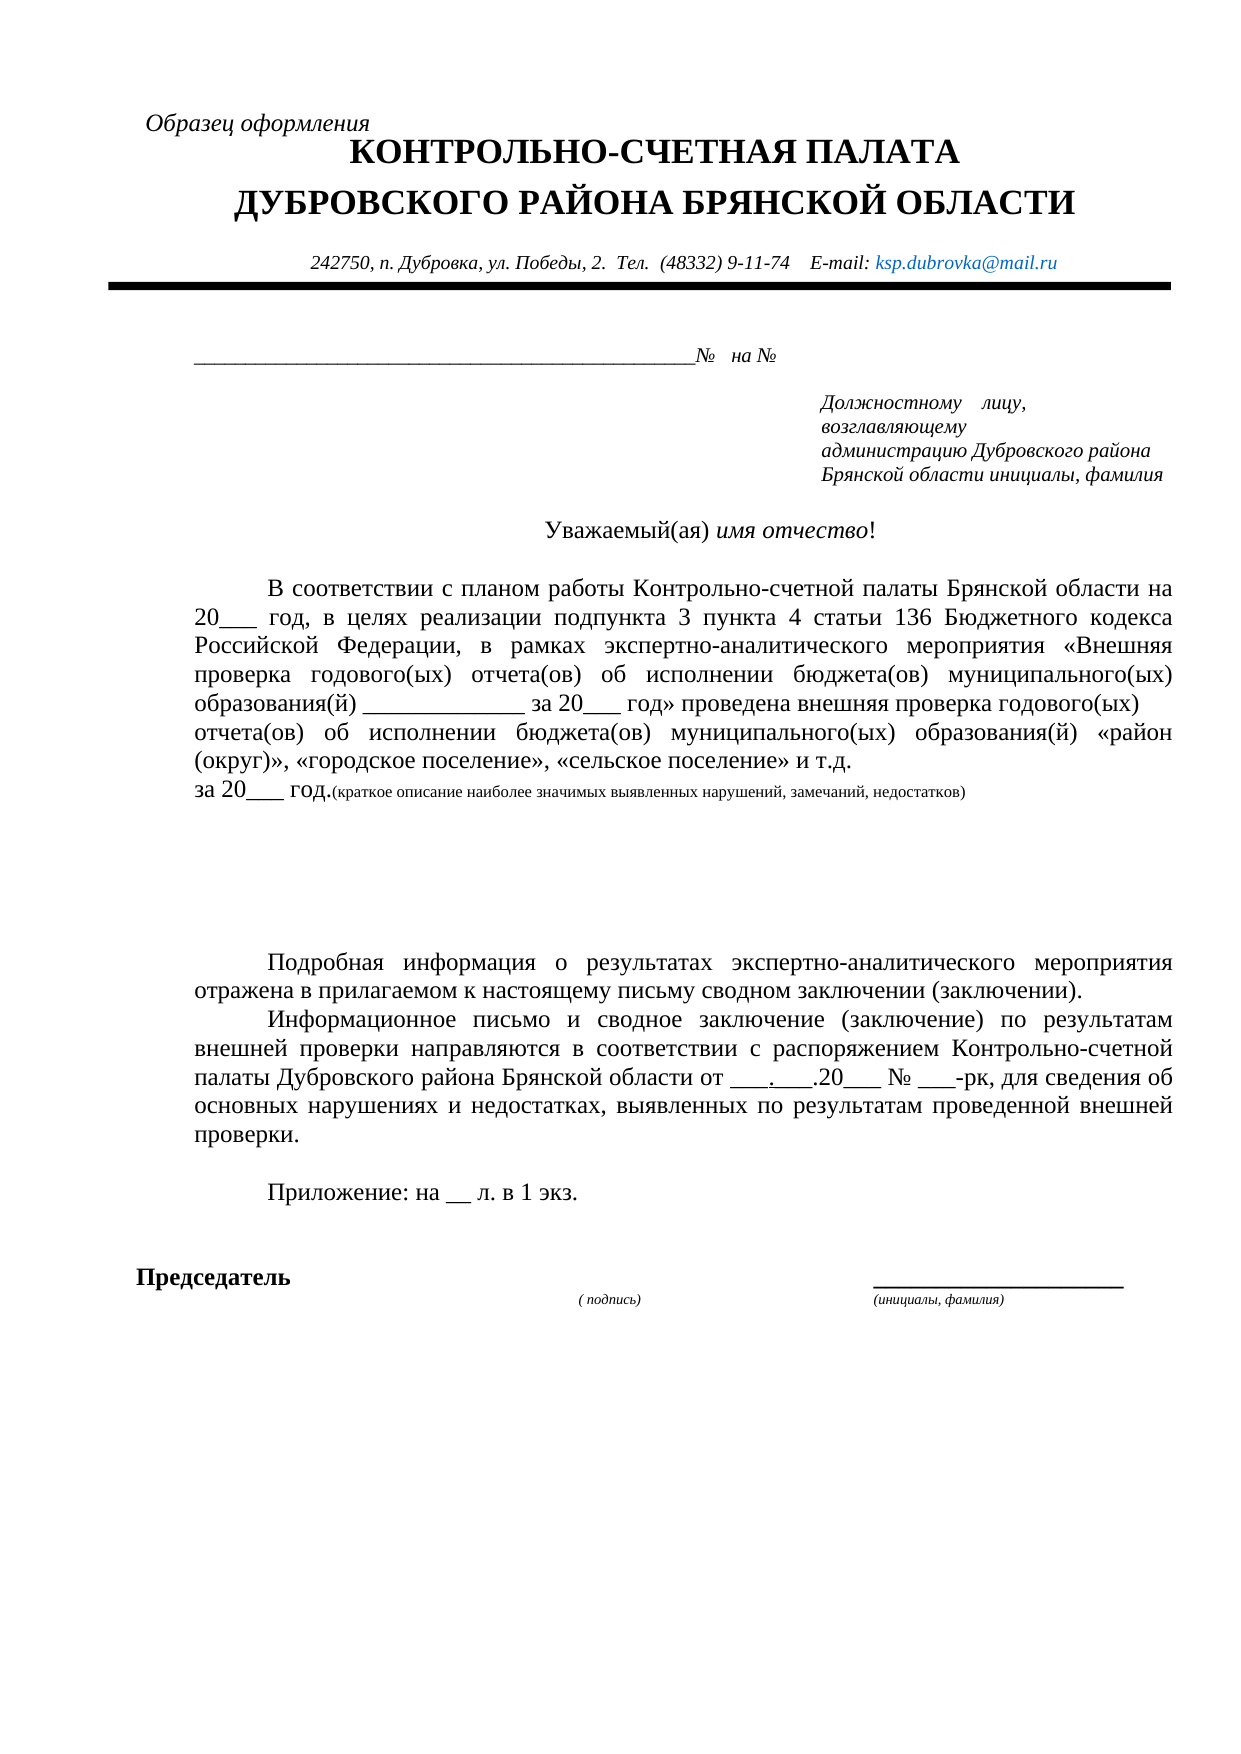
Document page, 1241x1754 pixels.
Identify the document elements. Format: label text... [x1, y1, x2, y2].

text Уважаемый(ая) имя отчество! [544, 515, 1173, 544]
text № на № [194, 343, 1173, 367]
text Председатель ____________________ [136, 1262, 1173, 1291]
text за 20___ год.(краткое описание наиболее значимых выявленных нарушений, замечаний, недостатков) [136, 774, 1173, 803]
text Информационное письмо и сводное заключение (заключение) по результатам внешней проверки направляются в соответствии с распоряжением Контрольно-счетной палаты Дубровского района Брянской области от ___.___.20___ № ___-рк, для сведения об основных нарушениях и недостатках, выявленных по результатам проведенной внешней проверки. [194, 1004, 1173, 1148]
text Должностному лицу, возглавляющему [821, 389, 1173, 438]
text В соответствии с планом работы Контрольно-счетной палаты Брянской области на 20___ год, в целях реализации подпункта 3 пункта 4 статьи 136 Бюджетного кодекса Российской Федерации, в рамках экспертно-аналитического мероприятия «Внешняя проверка годового(ых) отчета(ов) об исполнении бюджета(ов) муниципального(ых) образования(й) за 20___ год» проведена внешняя проверка годового(ых) [194, 573, 1173, 717]
text Приложение: на __ л. в 1 экз. [267, 1177, 1173, 1206]
text 242750, п. Дубровка, ул. Победы, 2. Тел. (48332) 9-11-74 Е-mail: ksp.dubrovka@mail.ru [194, 251, 1173, 274]
text Подробная информация о результатах экспертно-аналитического мероприятия отражена в прилагаемом к настоящему письму сводном заключении (заключении). [194, 947, 1173, 1004]
text КОНТРОЛЬНО-СЧЕТНАЯ ПАЛАТА [136, 130, 1173, 171]
text администрацию Дубровского района Брянской области инициалы, фамилия [821, 438, 1173, 486]
text отчета(ов) об исполнении бюджета(ов) муниципального(ых) образования(й) «район (округ)», «городское поселение», «сельское поселение» и т.д. [194, 717, 1173, 774]
text ДУБРОВСКОГО РАЙОНА БРЯНСКОЙ ОБЛАСТИ [136, 181, 1173, 222]
text ( подпись) (инициалы, фамилия) [504, 1291, 1173, 1319]
